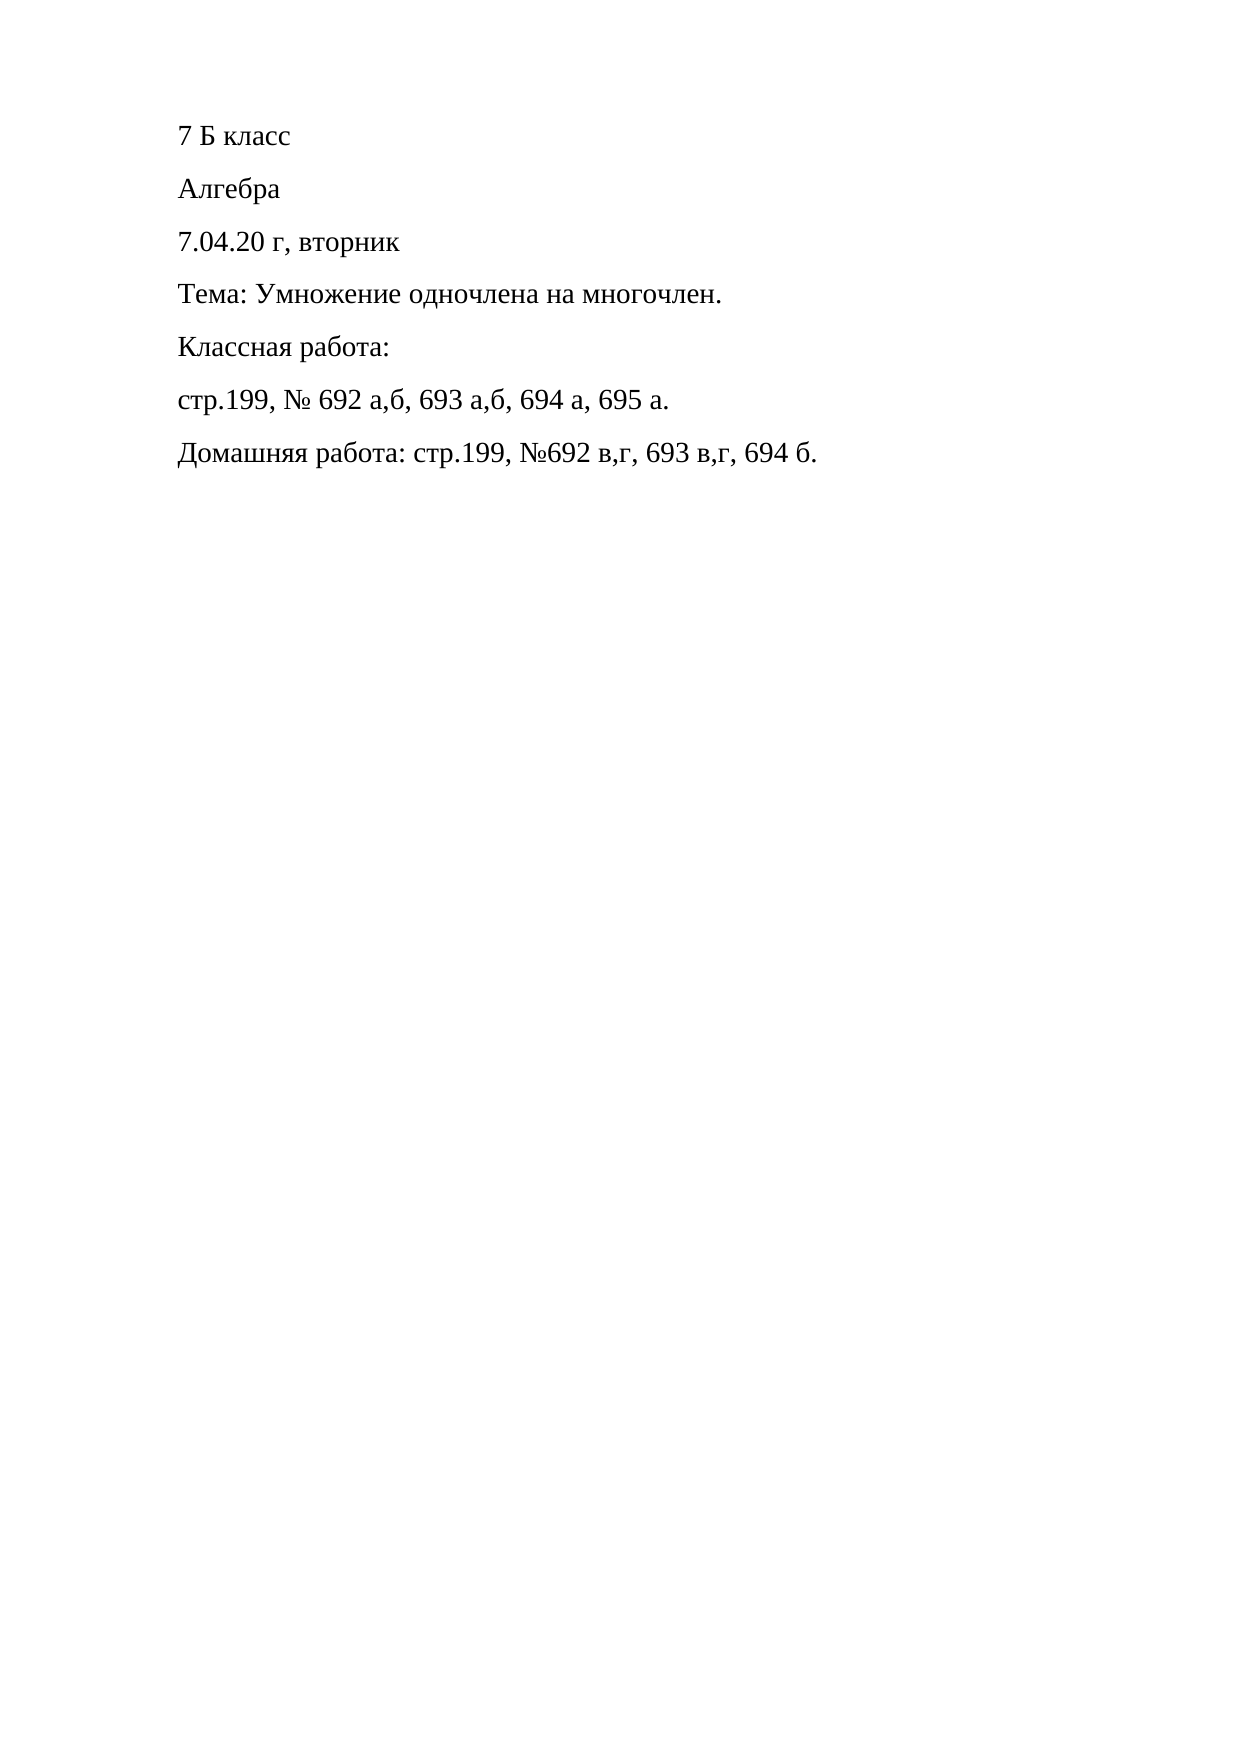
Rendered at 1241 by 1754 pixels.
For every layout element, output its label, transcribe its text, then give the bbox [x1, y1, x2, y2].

text Тема: Умножение одночлена на многочлен. [177, 277, 1152, 310]
text 7 Б класс [177, 118, 1152, 152]
text Классная работа: [177, 329, 1152, 363]
text стр.199, № 692 а,б, 693 а,б, 694 а, 695 а. [177, 382, 1152, 416]
text Алгебра [177, 171, 1152, 204]
text Домашняя работа: стр.199, №692 в,г, 693 в,г, 694 б. [177, 435, 1152, 468]
text 7.04.20 г, вторник [177, 224, 1152, 257]
